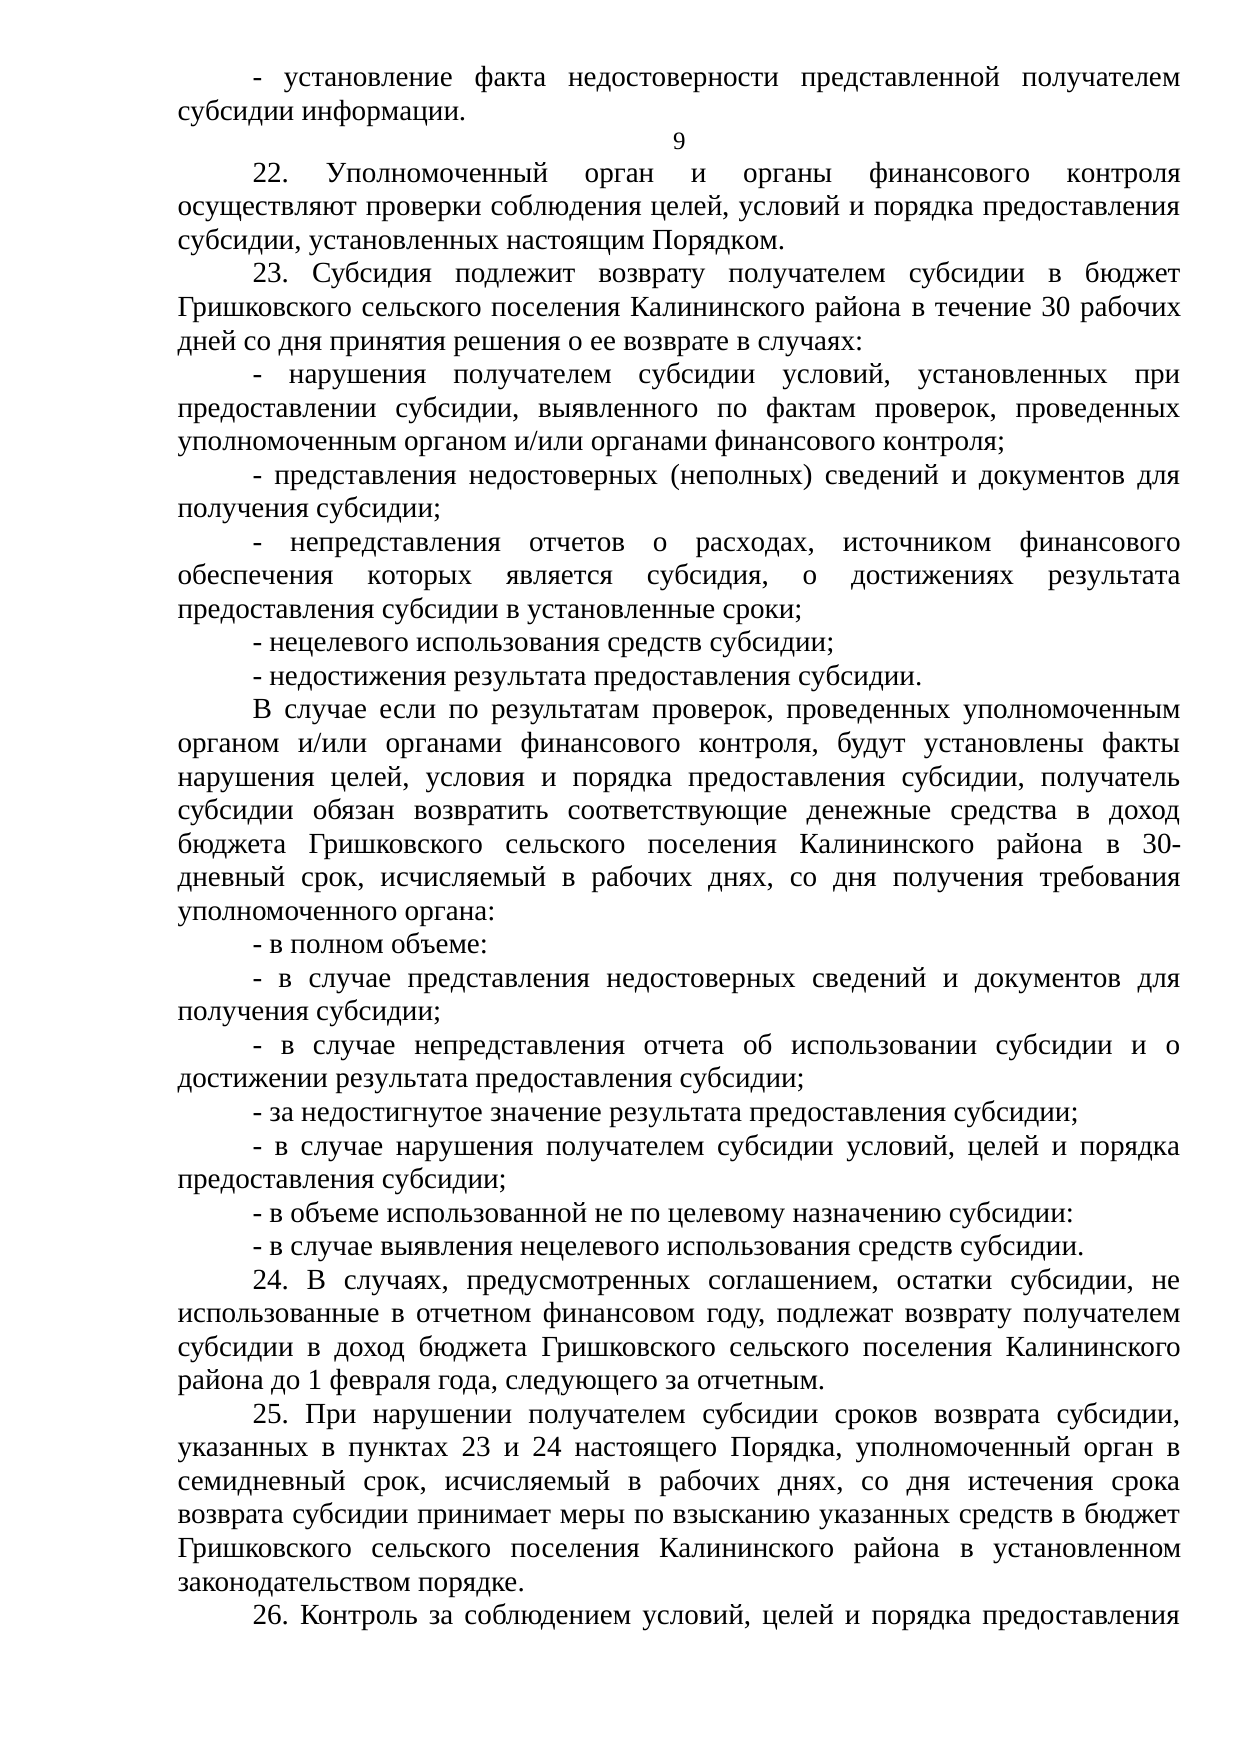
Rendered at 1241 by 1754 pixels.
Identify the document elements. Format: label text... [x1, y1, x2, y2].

text - в случае нарушения получателем субсидии условий, целей и порядка предоставления субсидии; [177, 1128, 1181, 1195]
text 25. При нарушении получателем субсидии сроков возврата субсидии, указанных в пунктах 23 и 24 настоящего Порядка, уполномоченный орган в семидневный срок, исчисляемый в рабочих днях, со дня истечения срока возврата субсидии принимает меры по взысканию указанных средств в бюджет Гришковского сельского поселения Калининского района в установленном законодательством порядке. [177, 1396, 1181, 1597]
text - нецелевого использования средств субсидии; [177, 624, 1181, 658]
text В случае если по результатам проверок, проведенных уполномоченным органом и/или органами финансового контроля, будут установлены факты нарушения целей, условия и порядка предоставления субсидии, получатель субсидии обязан возвратить соответствующие денежные средства в доход бюджета Гришковского сельского поселения Калининского района в 30-дневный срок, исчисляемый в рабочих днях, со дня получения требования уполномоченного органа: [177, 692, 1181, 926]
text - в случае выявления нецелевого использования средств субсидии. [177, 1228, 1181, 1262]
text - нарушения получателем субсидии условий, установленных при предоставлении субсидии, выявленного по фактам проверок, проведенных уполномоченным органом и/или органами финансового контроля; [177, 356, 1181, 457]
text - в полном объеме: [177, 926, 1181, 960]
text - непредставления отчетов о расходах, источником финансового обеспечения которых является субсидия, о достижениях результата предоставления субсидии в установленные сроки; [177, 524, 1181, 624]
text - установление факта недостоверности представленной получателем субсидии информации. [177, 59, 1181, 126]
text 24. В случаях, предусмотренных соглашением, остатки субсидии, не использованные в отчетном финансовом году, подлежат возврату получателем субсидии в доход бюджета Гришковского сельского поселения Калининского района до 1 февраля года, следующего за отчетным. [177, 1262, 1181, 1396]
text - в случае представления недостоверных сведений и документов для получения субсидии; [177, 960, 1181, 1027]
text 23. Субсидия подлежит возврату получателем субсидии в бюджет Гришковского сельского поселения Калининского района в течение 30 рабочих дней со дня принятия решения о ее возврате в случаях: [177, 256, 1181, 356]
text - за недостигнутое значение результата предоставления субсидии; [177, 1094, 1181, 1128]
text 22. Уполномоченный орган и органы финансового контроля осуществляют проверки соблюдения целей, условий и порядка предоставления субсидии, установленных настоящим Порядком. [177, 155, 1181, 256]
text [177, 1597, 1181, 1631]
text - недостижения результата предоставления субсидии. [177, 658, 1181, 692]
text 9 [177, 126, 1181, 155]
text - в объеме использованной не по целевому назначению субсидии: [177, 1195, 1181, 1228]
text - в случае непредставления отчета об использовании субсидии и о достижении результата предоставления субсидии; [177, 1027, 1181, 1094]
text - представления недостоверных (неполных) сведений и документов для получения субсидии; [177, 457, 1181, 524]
